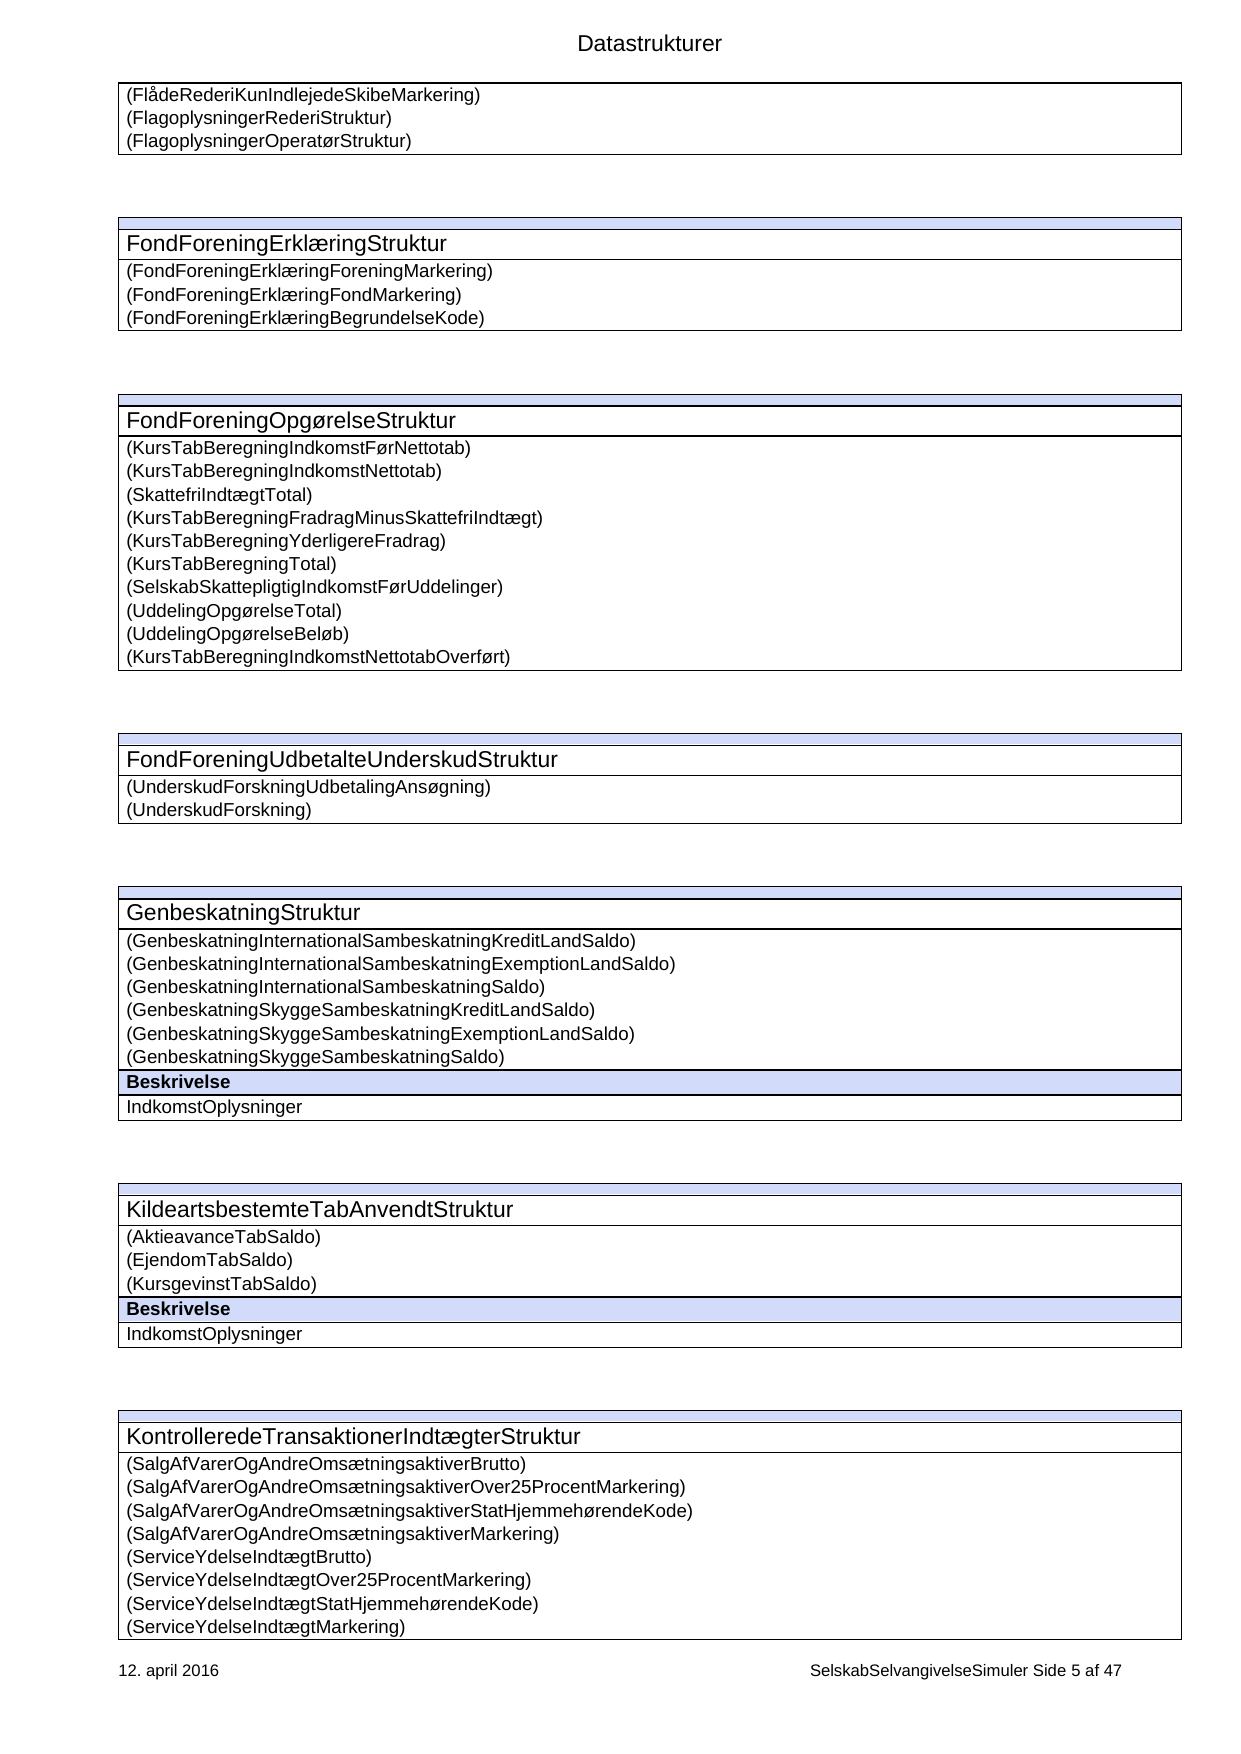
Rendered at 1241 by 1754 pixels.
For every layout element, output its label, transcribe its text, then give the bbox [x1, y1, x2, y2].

table_cell FondForeningOpgørelseStruktur [119, 407, 1181, 435]
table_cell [119, 1453, 1181, 1639]
table_header [119, 395, 1181, 405]
table_cell FondForeningUdbetalteUnderskudStruktur [119, 746, 1181, 774]
table_cell (UnderskudForskningUdbetalingAnsøgning) (UnderskudForskning) [119, 776, 1181, 823]
table_cell (FondForeningErklæringForeningMarkering) (FondForeningErklæringFondMarkering) (FondForeningErklæringBegrundelseKode) [119, 260, 1181, 330]
table_cell GenbeskatningStruktur [119, 900, 1181, 928]
table_cell KildeartsbestemteTabAnvendtStruktur [119, 1196, 1181, 1224]
table_header [119, 887, 1181, 898]
table_cell IndkomstOplysninger [119, 1323, 1181, 1347]
table_cell (KursTabBeregningIndkomstFørNettotab) (KursTabBeregningIndkomstNettotab) (SkattefriIndtægtTotal) (KursTabBeregningFradragMinusSkattefriIndtægt) (KursTabBeregningYderligereFradrag) (KursTabBeregningTotal) (SelskabSkattepligtigIndkomstFørUddelinger) (UddelingOpgørelseTotal) (UddelingOpgørelseBeløb) (KursTabBeregningIndkomstNettotabOverført) [119, 437, 1181, 669]
table_header [119, 218, 1181, 229]
table_cell KontrolleredeTransaktionerIndtægterStruktur [119, 1423, 1181, 1451]
table_cell FondForeningErklæringStruktur [119, 230, 1181, 259]
table_header [119, 734, 1181, 744]
table_cell (FlådeRederiKunIndlejedeSkibeMarkering) (FlagoplysningerRederiStruktur) (FlagoplysningerOperatørStruktur) [119, 84, 1181, 154]
table_cell Beskrivelse [119, 1298, 1181, 1321]
table_cell IndkomstOplysninger [119, 1096, 1181, 1119]
table_cell (AktieavanceTabSaldo) (EjendomTabSaldo) (KursgevinstTabSaldo) [119, 1226, 1181, 1296]
table_cell (GenbeskatningInternationalSambeskatningKreditLandSaldo) (GenbeskatningInternationalSambeskatningExemptionLandSaldo) (GenbeskatningInternationalSambeskatningSaldo) (GenbeskatningSkyggeSambeskatningKreditLandSaldo) (GenbeskatningSkyggeSambeskatningExemptionLandSaldo) (GenbeskatningSkyggeSambeskatningSaldo) [119, 930, 1181, 1069]
table_cell Beskrivelse [119, 1071, 1181, 1094]
table_header [119, 1184, 1181, 1194]
table_header [119, 1411, 1181, 1421]
